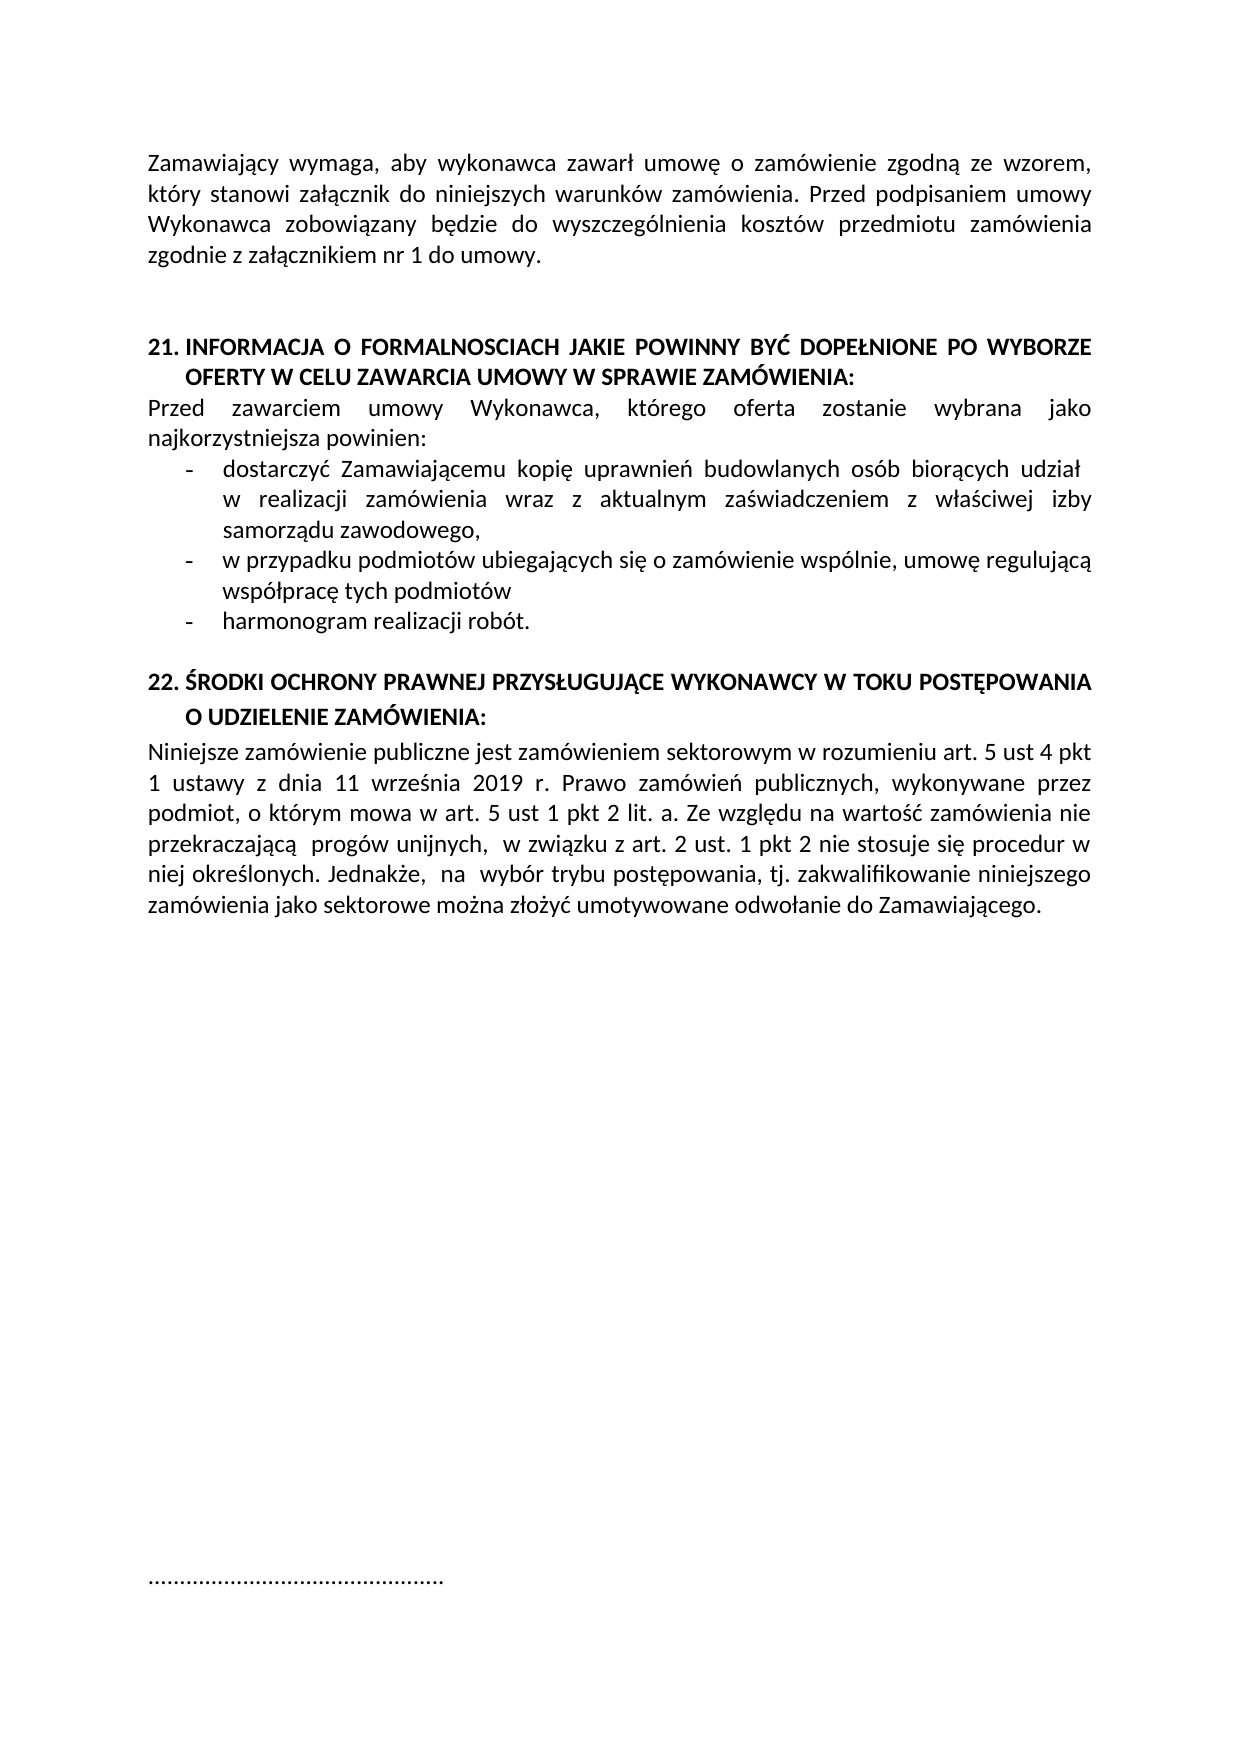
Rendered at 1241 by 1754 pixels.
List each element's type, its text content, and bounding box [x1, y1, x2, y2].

text Przed zawarciem umowy Wykonawca, którego oferta zostanie wybrana jako najkorzystniejsza powinien: [148, 392, 1093, 453]
list dostarczyć Zamawiającemu kopię uprawnień budowlanych osób biorących udział w realizacji zamówienia wraz z aktualnym zaświadczeniem z właściwej izby samorządu zawodowego, [185, 453, 1093, 544]
text Zamawiający wymaga, aby wykonawca zawarł umowę o zamówienie zgodną ze wzorem, który stanowi załącznik do niniejszych warunków zamówienia. Przed podpisaniem umowy Wykonawca zobowiązany będzie do wyszczególnienia kosztów przedmiotu zamówienia zgodnie z załącznikiem nr 1 do umowy. [148, 148, 1093, 270]
list ŚRODKI OCHRONY PRAWNEJ PRZYSŁUGUJĄCE WYKONAWCY W TOKU POSTĘPOWANIA O UDZIELENIE ZAMÓWIENIA: [148, 666, 1093, 732]
list INFORMACJA O FORMALNOSCIACH JAKIE POWINNY BYĆ DOPEŁNIONE PO WYBORZE OFERTY W CELU ZAWARCIA UMOWY W SPRAWIE ZAMÓWIENIA: [148, 331, 1093, 392]
text ............................................... [148, 1561, 1093, 1591]
text Niniejsze zamówienie publiczne jest zamówieniem sektorowym w rozumieniu art. 5 ust 4 pkt 1 ustawy z dnia 11 września 2019 r. Prawo zamówień publicznych, wykonywane przez podmiot, o którym mowa w art. 5 ust 1 pkt 2 lit. a. Ze względu na wartość zamówienia nie przekraczającą progów unijnych, w związku z art. 2 ust. 1 pkt 2 nie stosuje się procedur w niej określonych. Jednakże, na wybór trybu postępowania, tj. zakwalifikowanie niniejszego zamówienia jako sektorowe można złożyć umotywowane odwołanie do Zamawiającego. [148, 736, 1093, 919]
list harmonogram realizacji robót. [185, 605, 1093, 636]
list w przypadku podmiotów ubiegających się o zamówienie wspólnie, umowę regulującą współpracę tych podmiotów [185, 544, 1093, 605]
